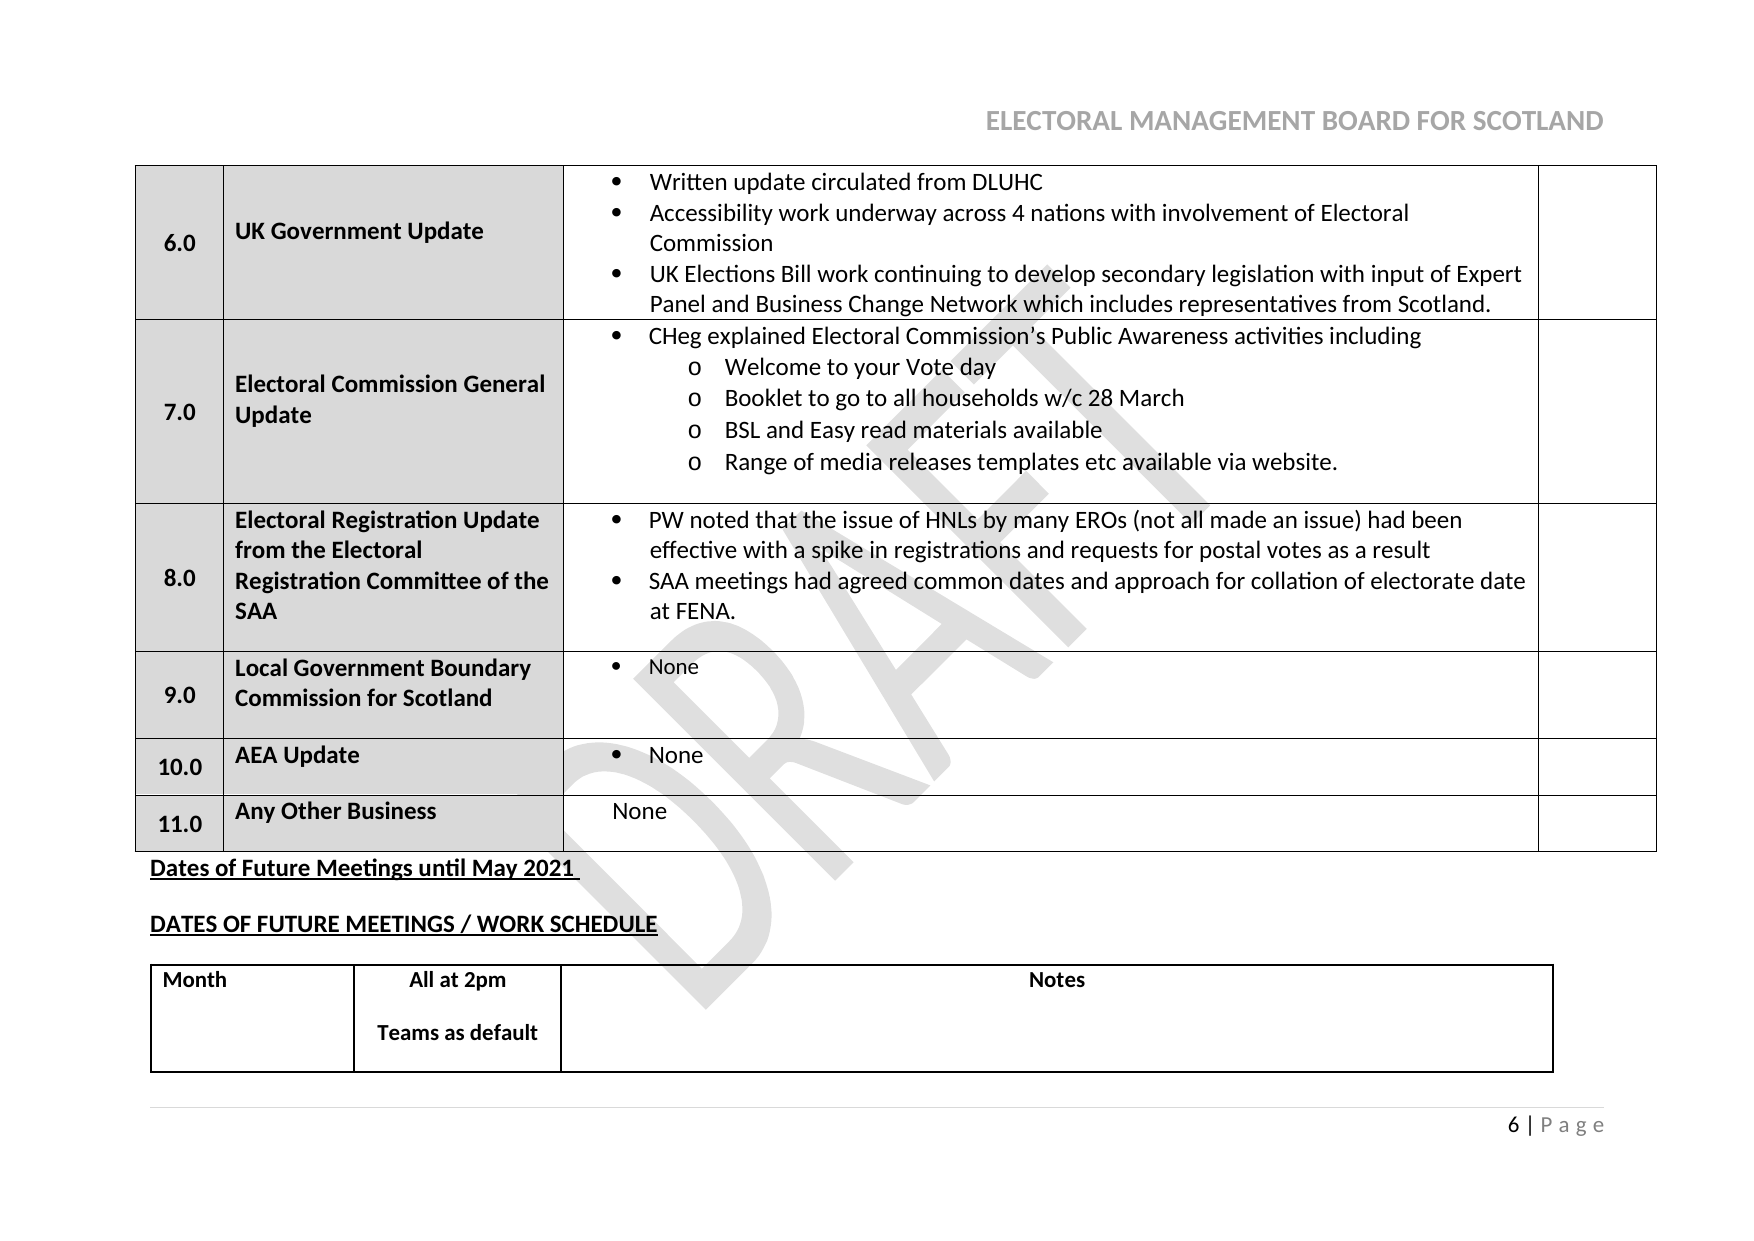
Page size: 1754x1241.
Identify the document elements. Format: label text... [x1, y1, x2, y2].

table_cell [1539, 166, 1656, 319]
table_cell 11.0 [136, 796, 223, 851]
table_cell Written update circulated from DLUHC Accessibility work underway across 4 nations with involvement of Electoral Commission UK Elections Bill work continuing to develop secondary legislation with input of Expert Panel and Business Change Network which includes representatives from Scotland. [564, 166, 1538, 319]
table_cell [1539, 652, 1656, 738]
table_cell [1539, 504, 1656, 651]
table_cell 7.0 [136, 320, 223, 503]
table_cell Electoral Commission General Update [224, 320, 563, 503]
table_cell CHeg explained Electoral Commission’s Public Awareness activities including Welcome to your Vote day Booklet to go to all households w/c 28 March BSL and Easy read materials available Range of media releases templates etc available via website. [564, 320, 1538, 503]
table_cell 8.0 [136, 504, 223, 651]
table_cell None [564, 796, 1538, 851]
table_cell Any Other Business [224, 796, 563, 851]
table_header All at 2pm Teams as default [355, 966, 560, 1071]
text Dates of Future Meetings until May 2021 [150, 852, 1604, 883]
table_cell Electoral Registration Update from the Electoral Registration Committee of the SAA [224, 504, 563, 651]
table_cell Local Government Boundary Commission for Scotland [224, 652, 563, 738]
table_cell None [564, 652, 1538, 738]
text DATES OF FUTURE MEETINGS / WORK SCHEDULE [150, 908, 1604, 938]
table_cell PW noted that the issue of HNLs by many EROs (not all made an issue) had been effective with a spike in registrations and requests for postal votes as a result SAA meetings had agreed common dates and approach for collation of electorate date at FENA. [564, 504, 1538, 651]
table_cell [1539, 739, 1656, 794]
table_cell UK Government Update [224, 166, 563, 319]
table_cell [1539, 796, 1656, 851]
table_header Month [152, 966, 353, 1071]
table_cell AEA Update [224, 739, 563, 794]
table_cell [1539, 320, 1656, 503]
table_cell None [564, 739, 1538, 794]
table_cell 9.0 [136, 652, 223, 738]
table_cell 10.0 [136, 739, 223, 794]
table_cell 6.0 [136, 166, 223, 319]
table_header Notes [562, 966, 1552, 1071]
